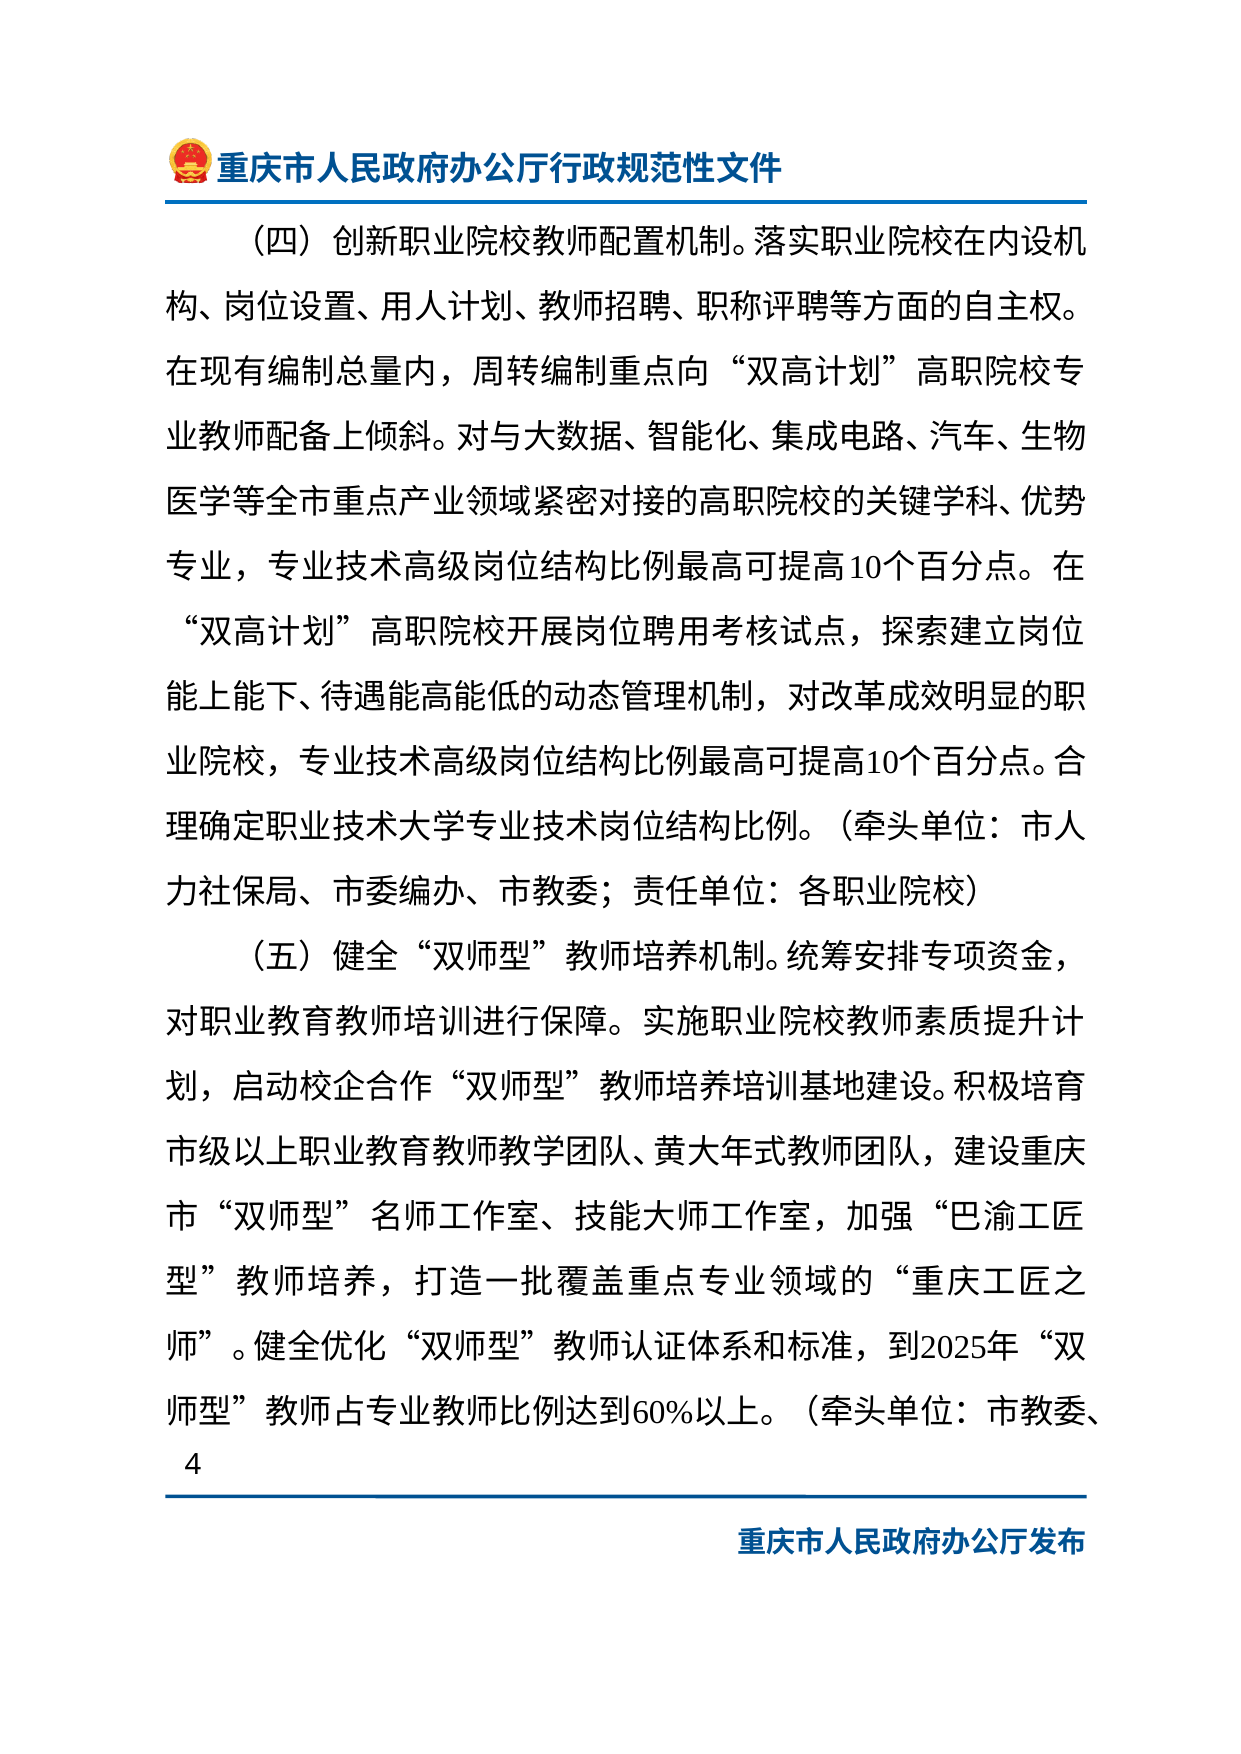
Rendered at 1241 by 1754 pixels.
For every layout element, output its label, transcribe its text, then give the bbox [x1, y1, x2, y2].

text （四）创新职业院校教师配置机制。落实职业院校在内设机构、岗位设置、用人计划、教师招聘、职称评聘等方面的自主权。在现有编制总量内，周转编制重点向“双高计划”高职院校专业教师配备上倾斜。对与大数据、智能化、集成电路、汽车、生物医学等全市重点产业领域紧密对接的高职院校的关键学科、优势专业，专业技术高级岗位结构比例最高可提高10个百分点。在“双高计划”高职院校开展岗位聘用考核试点，探索建立岗位能上能下、待遇能高能低的动态管理机制，对改革成效明显的职业院校，专业技术高级岗位结构比例最高可提高10个百分点。合理确定职业技术大学专业技术岗位结构比例。（牵头单位：市人力社保局、市委编办、市教委；责任单位：各职业院校） [165, 217, 1087, 997]
picture [165, 134, 216, 185]
